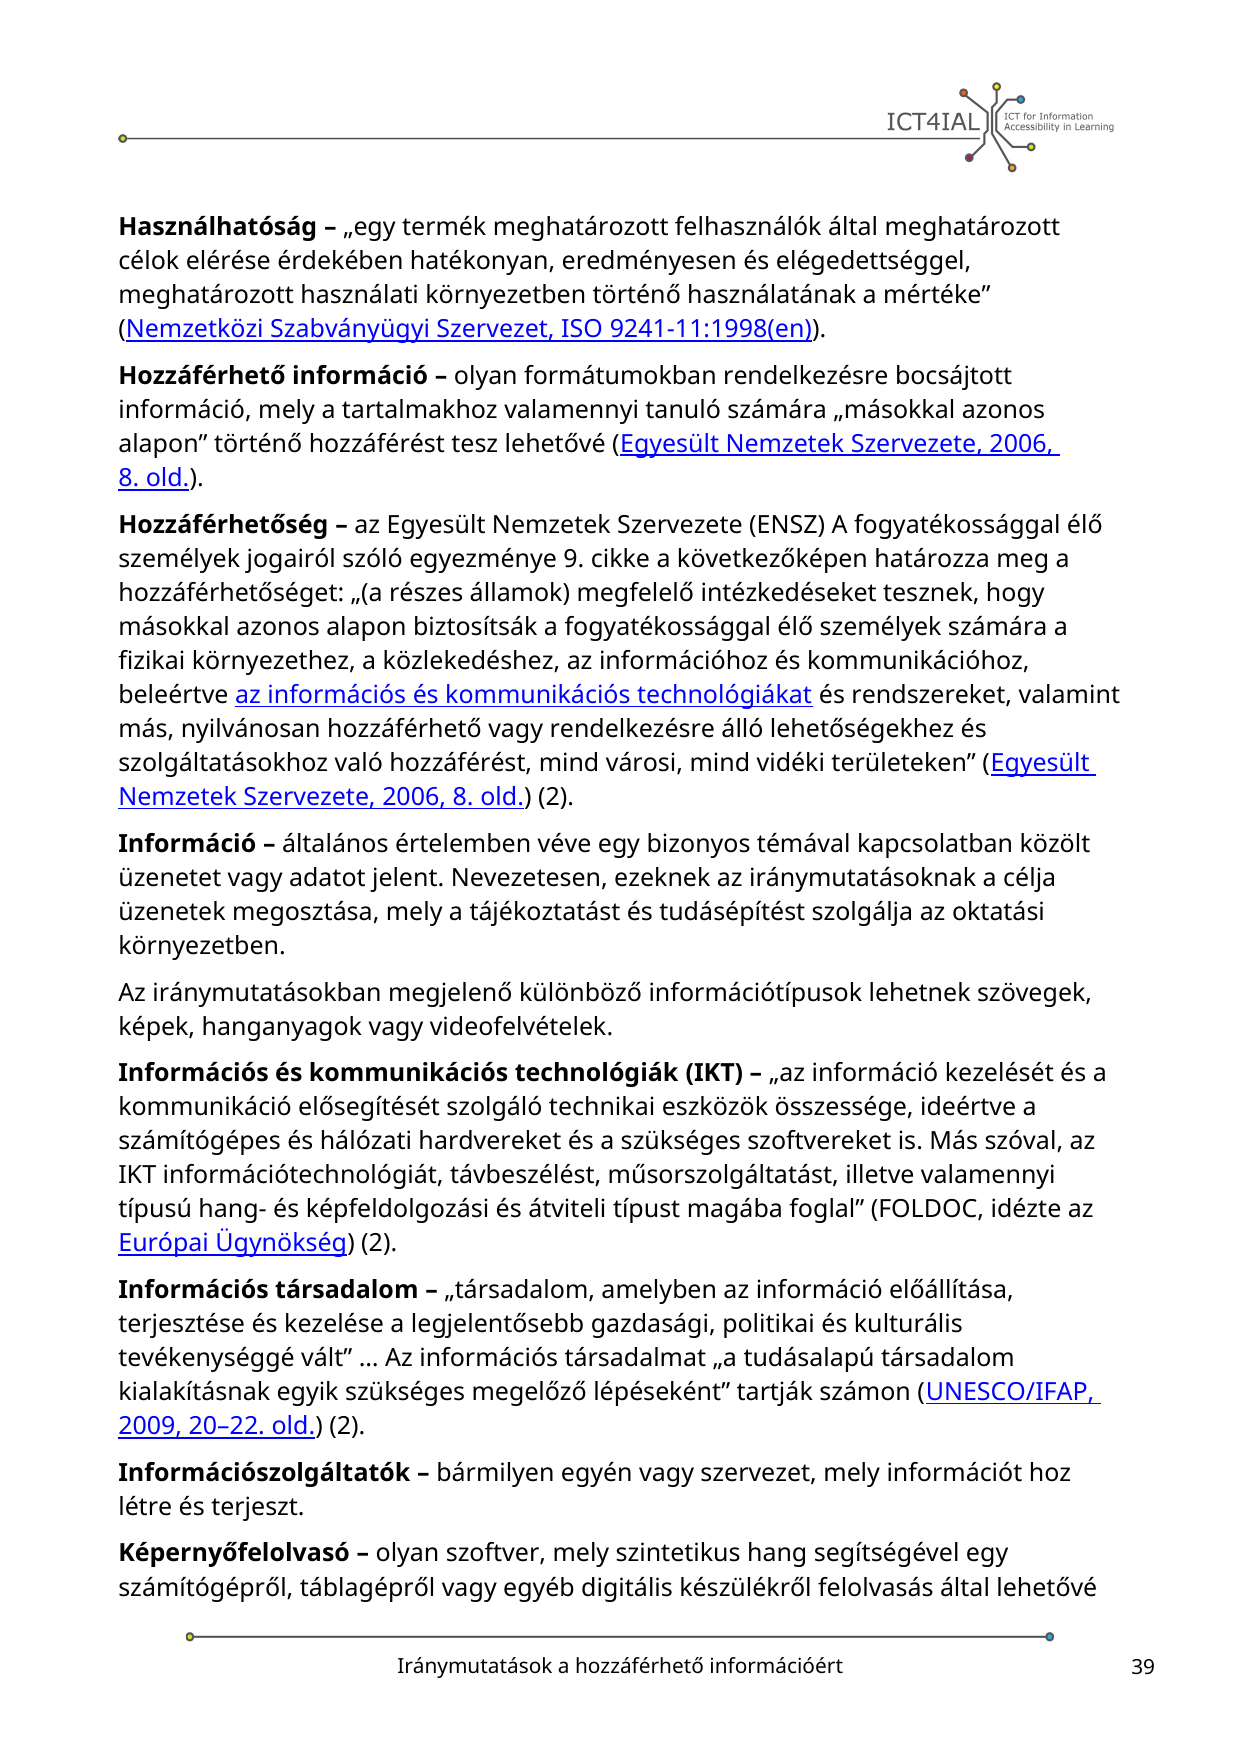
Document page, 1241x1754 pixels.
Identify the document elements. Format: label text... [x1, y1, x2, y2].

text Hozzáférhetőség – az Egyesült Nemzetek Szervezete (ENSZ) A fogyatékossággal élő személyek jogairól szóló egyezménye 9. cikke a következőképen határozza meg a hozzáférhetőséget: „(a részes államok) megfelelő intézkedéseket tesznek, hogy másokkal azonos alapon biztosítsák a fogyatékossággal élő személyek számára a fizikai környezethez, a közlekedéshez, az információhoz és kommunikációhoz, beleértve az információs és kommunikációs technológiákat és rendszereket, valamint más, nyilvánosan hozzáférhető vagy rendelkezésre álló lehetőségekhez és szolgáltatásokhoz való hozzáférést, mind városi, mind vidéki területeken” (Egyesült Nemzetek Szervezete, 2006, 8. old.) (2). [118, 506, 1122, 813]
text Hozzáférhető információ – olyan formátumokban rendelkezésre bocsájtott információ, mely a tartalmakhoz valamennyi tanuló számára „másokkal azonos alapon” történő hozzáférést tesz lehetővé (Egyesült Nemzetek Szervezete, 2006, 8. old.). [118, 358, 1122, 494]
text Információs társadalom – „társadalom, amelyben az információ előállítása, terjesztése és kezelése a legjelentősebb gazdasági, politikai és kulturális tevékenységgé vált” … Az információs társadalmat „a tudásalapú társadalom kialakításnak egyik szükséges megelőző lépéseként” tartják számon (UNESCO/IFAP, 2009, 20–22. old.) (2). [118, 1272, 1122, 1442]
text Információs és kommunikációs technológiák (IKT) – „az információ kezelését és a kommunikáció elősegítését szolgáló technikai eszközök összessége, ideértve a számítógépes és hálózati hardvereket és a szükséges szoftvereket is. Más szóval, az IKT információtechnológiát, távbeszélést, műsorszolgáltatást, illetve valamennyi típusú hang- és képfeldolgozási és átviteli típust magába foglal” (FOLDOC, idézte az Európai Ügynökség) (2). [118, 1055, 1122, 1259]
text Használhatóság – „egy termék meghatározott felhasználók által meghatározott célok elérése érdekében hatékonyan, eredményesen és elégedettséggel, meghatározott használati környezetben történő használatának a mértéke” (Nemzetközi Szabványügyi Szervezet, ISO 9241-11:1998(en)). [118, 209, 1122, 345]
picture [118, 73, 1125, 181]
text Információ – általános értelemben véve egy bizonyos témával kapcsolatban közölt üzenetet vagy adatot jelent. Nevezetesen, ezeknek az iránymutatásoknak a célja üzenetek megosztása, mely a tájékoztatást és tudásépítést szolgálja az oktatási környezetben. [118, 825, 1122, 962]
text Információszolgáltatók – bármilyen egyén vagy szervezet, mely információt hoz létre és terjeszt. [118, 1454, 1122, 1523]
text Az iránymutatásokban megjelenő különböző információtípusok lehetnek szövegek, képek, hanganyagok vagy videofelvételek. [118, 974, 1122, 1042]
picture [185, 1620, 1055, 1652]
